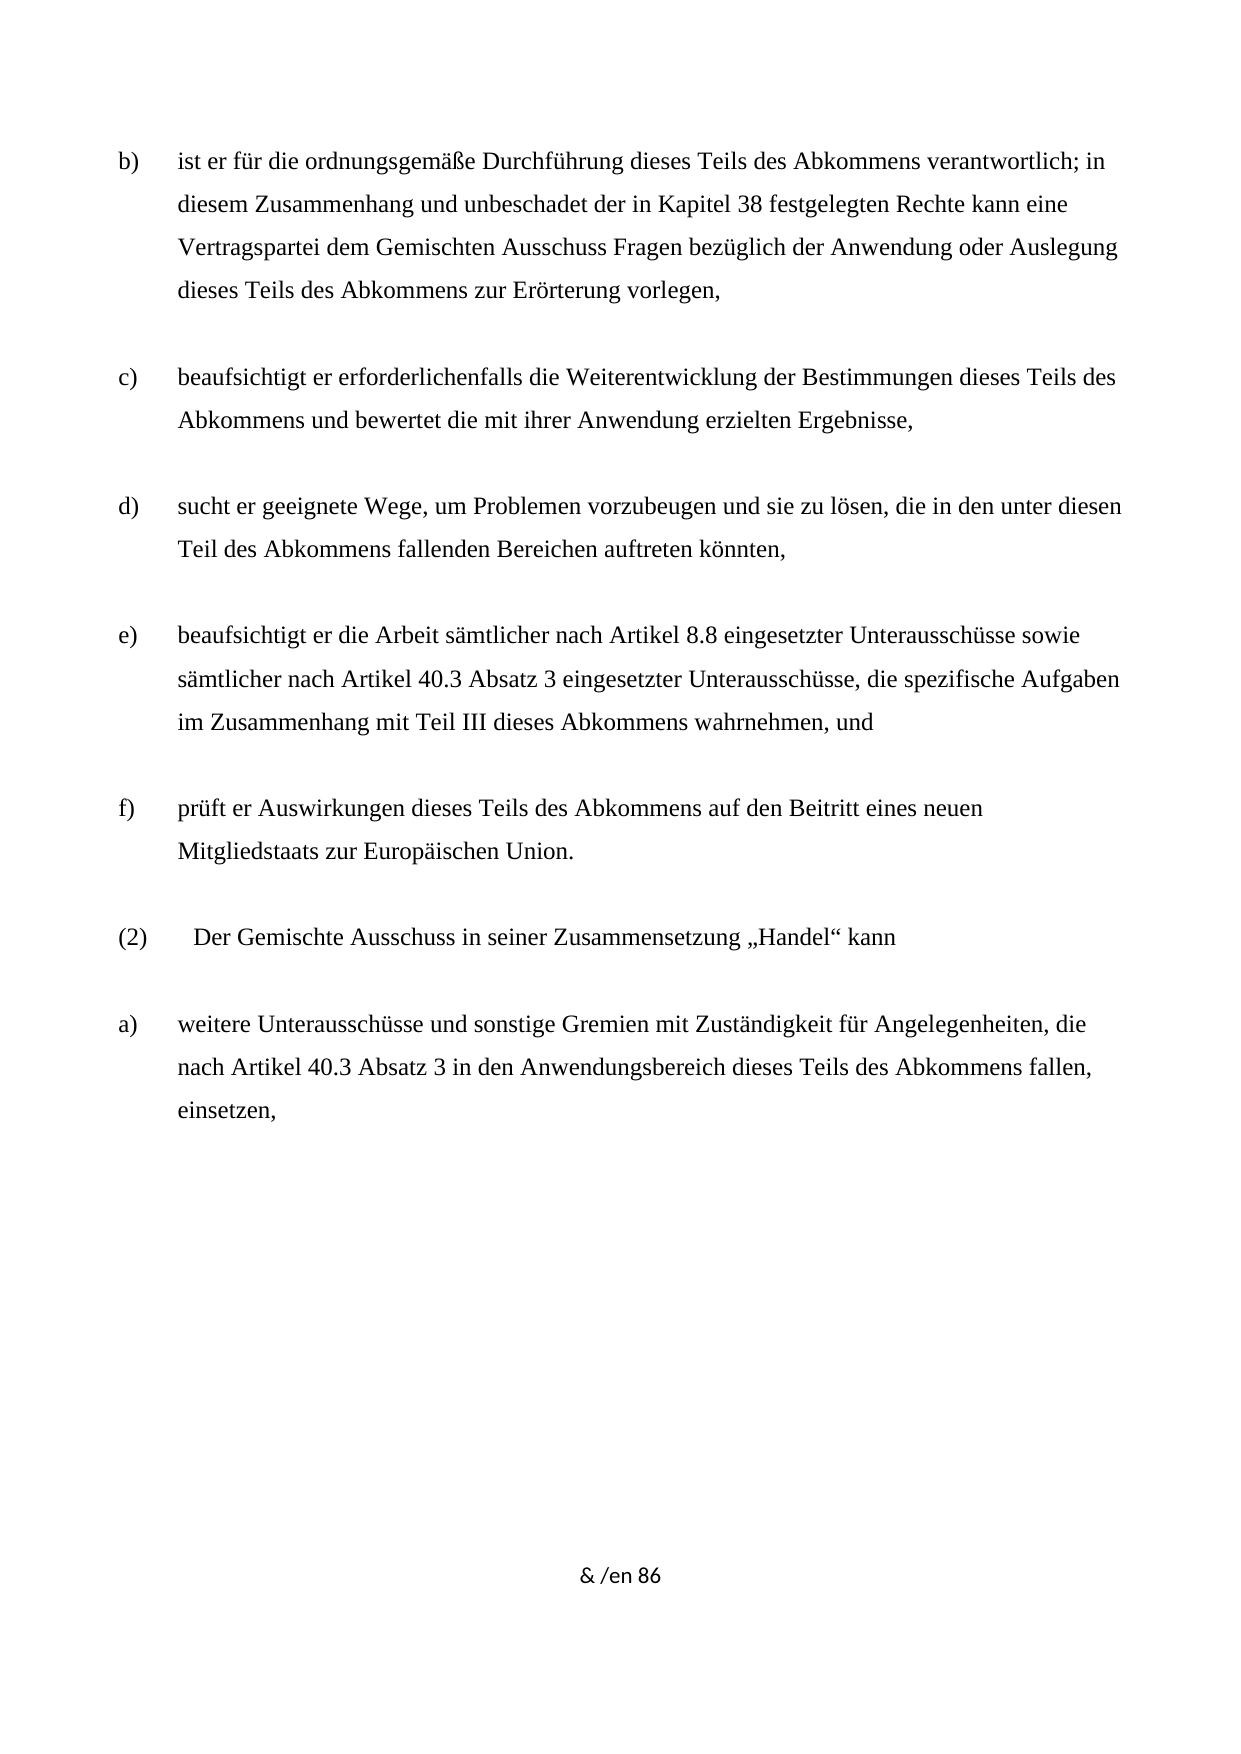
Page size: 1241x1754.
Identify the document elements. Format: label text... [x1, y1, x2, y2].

text f) prüft er Auswirkungen dieses Teils des Abkommens auf den Beitritt eines neuen Mitgliedstaats zur Europäischen Union. [118, 793, 1122, 865]
text a) weitere Unterausschüsse und sonstige Gremien mit Zuständigkeit für Angelegenheiten, die nach Artikel 40.3 Absatz 3 in den Anwendungsbereich dieses Teils des Abkommens fallen, einsetzen, [118, 1009, 1122, 1124]
text (2) Der Gemischte Ausschuss in seiner Zusammensetzung „Handel“ kann [118, 922, 1122, 951]
text e) beaufsichtigt er die Arbeit sämtlicher nach Artikel 8.8 eingesetzter Unterausschüsse sowie sämtlicher nach Artikel 40.3 Absatz 3 eingesetzter Unterausschüsse, die spezifische Aufgaben im Zusammenhang mit Teil III dieses Abkommens wahrnehmen, und [118, 621, 1122, 736]
text d) sucht er geeignete Wege, um Problemen vorzubeugen und sie zu lösen, die in den unter diesen Teil des Abkommens fallenden Bereichen auftreten könnten, [118, 491, 1122, 563]
text b) ist er für die ordnungsgemäße Durchführung dieses Teils des Abkommens verantwortlich; in diesem Zusammenhang und unbeschadet der in Kapitel 38 festgelegten Rechte kann eine Vertragspartei dem Gemischten Ausschuss Fragen bezüglich der Anwendung oder Auslegung dieses Teils des Abkommens zur Erörterung vorlegen, [118, 146, 1122, 304]
text c) beaufsichtigt er erforderlichenfalls die Weiterentwicklung der Bestimmungen dieses Teils des Abkommens und bewertet die mit ihrer Anwendung erzielten Ergebnisse, [118, 362, 1122, 434]
